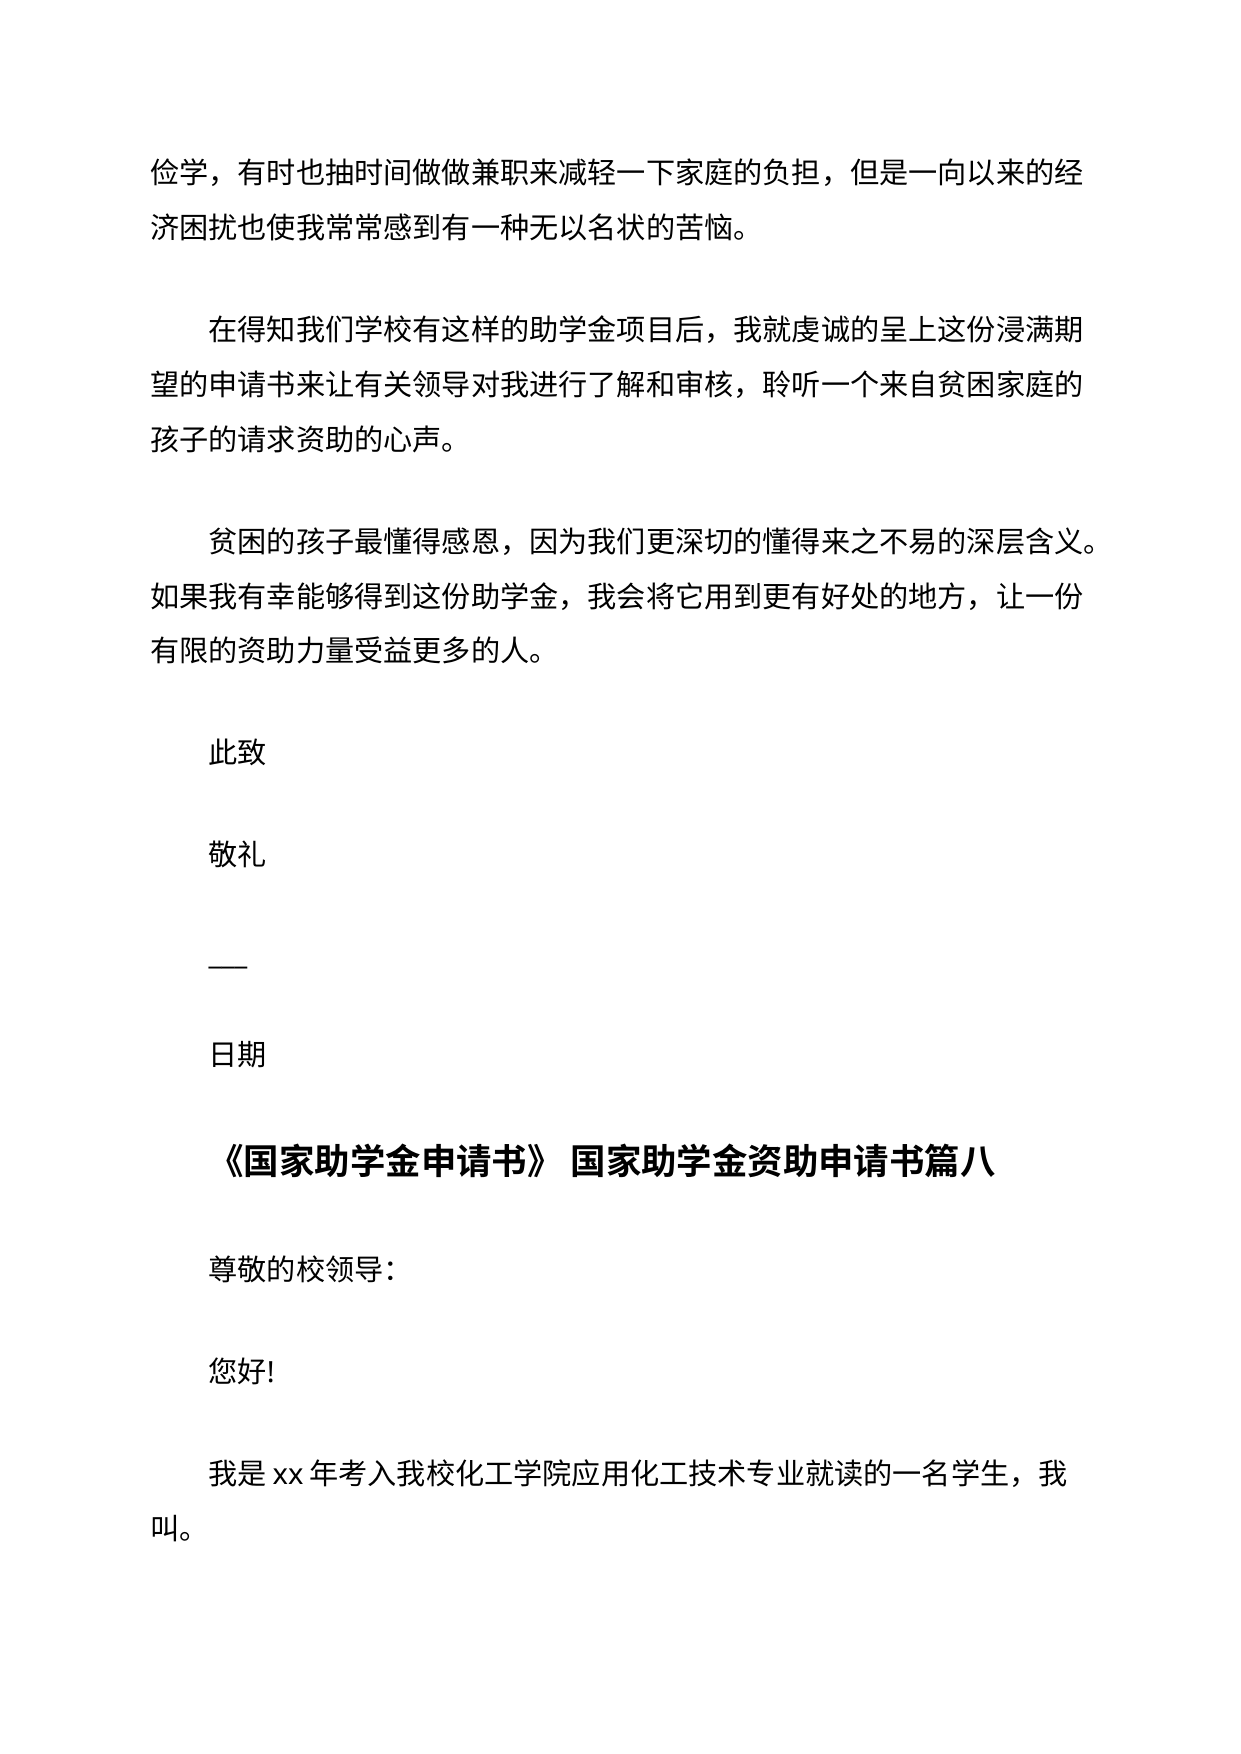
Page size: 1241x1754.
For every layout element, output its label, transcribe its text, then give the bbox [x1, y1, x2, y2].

text 我是xx年考入我校化工学院应用化工技术专业就读的一名学生，我叫。 [150, 1451, 1090, 1548]
text 您好! [150, 1349, 1090, 1391]
text 尊敬的校领导： [150, 1247, 1090, 1289]
text 在得知我们学校有这样的助学金项目后，我就虔诚的呈上这份浸满期望的申请书来让有关领导对我进行了解和审核，聆听一个来自贫困家庭的孩子的请求资助的心声。 [150, 307, 1090, 459]
text 此致 [150, 730, 1090, 772]
text 贫困的孩子最懂得感恩，因为我们更深切的懂得来之不易的深层含义。如果我有幸能够得到这份助学金，我会将它用到更有好处的地方，让一份有限的资助力量受益更多的人。 [150, 518, 1090, 670]
text 敬礼 [150, 832, 1090, 874]
text 《国家助学金申请书》 国家助学金资助申请书篇八 [150, 1133, 1090, 1185]
text 日期 [150, 1032, 1090, 1074]
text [150, 150, 1090, 247]
text ___ [150, 933, 1090, 973]
